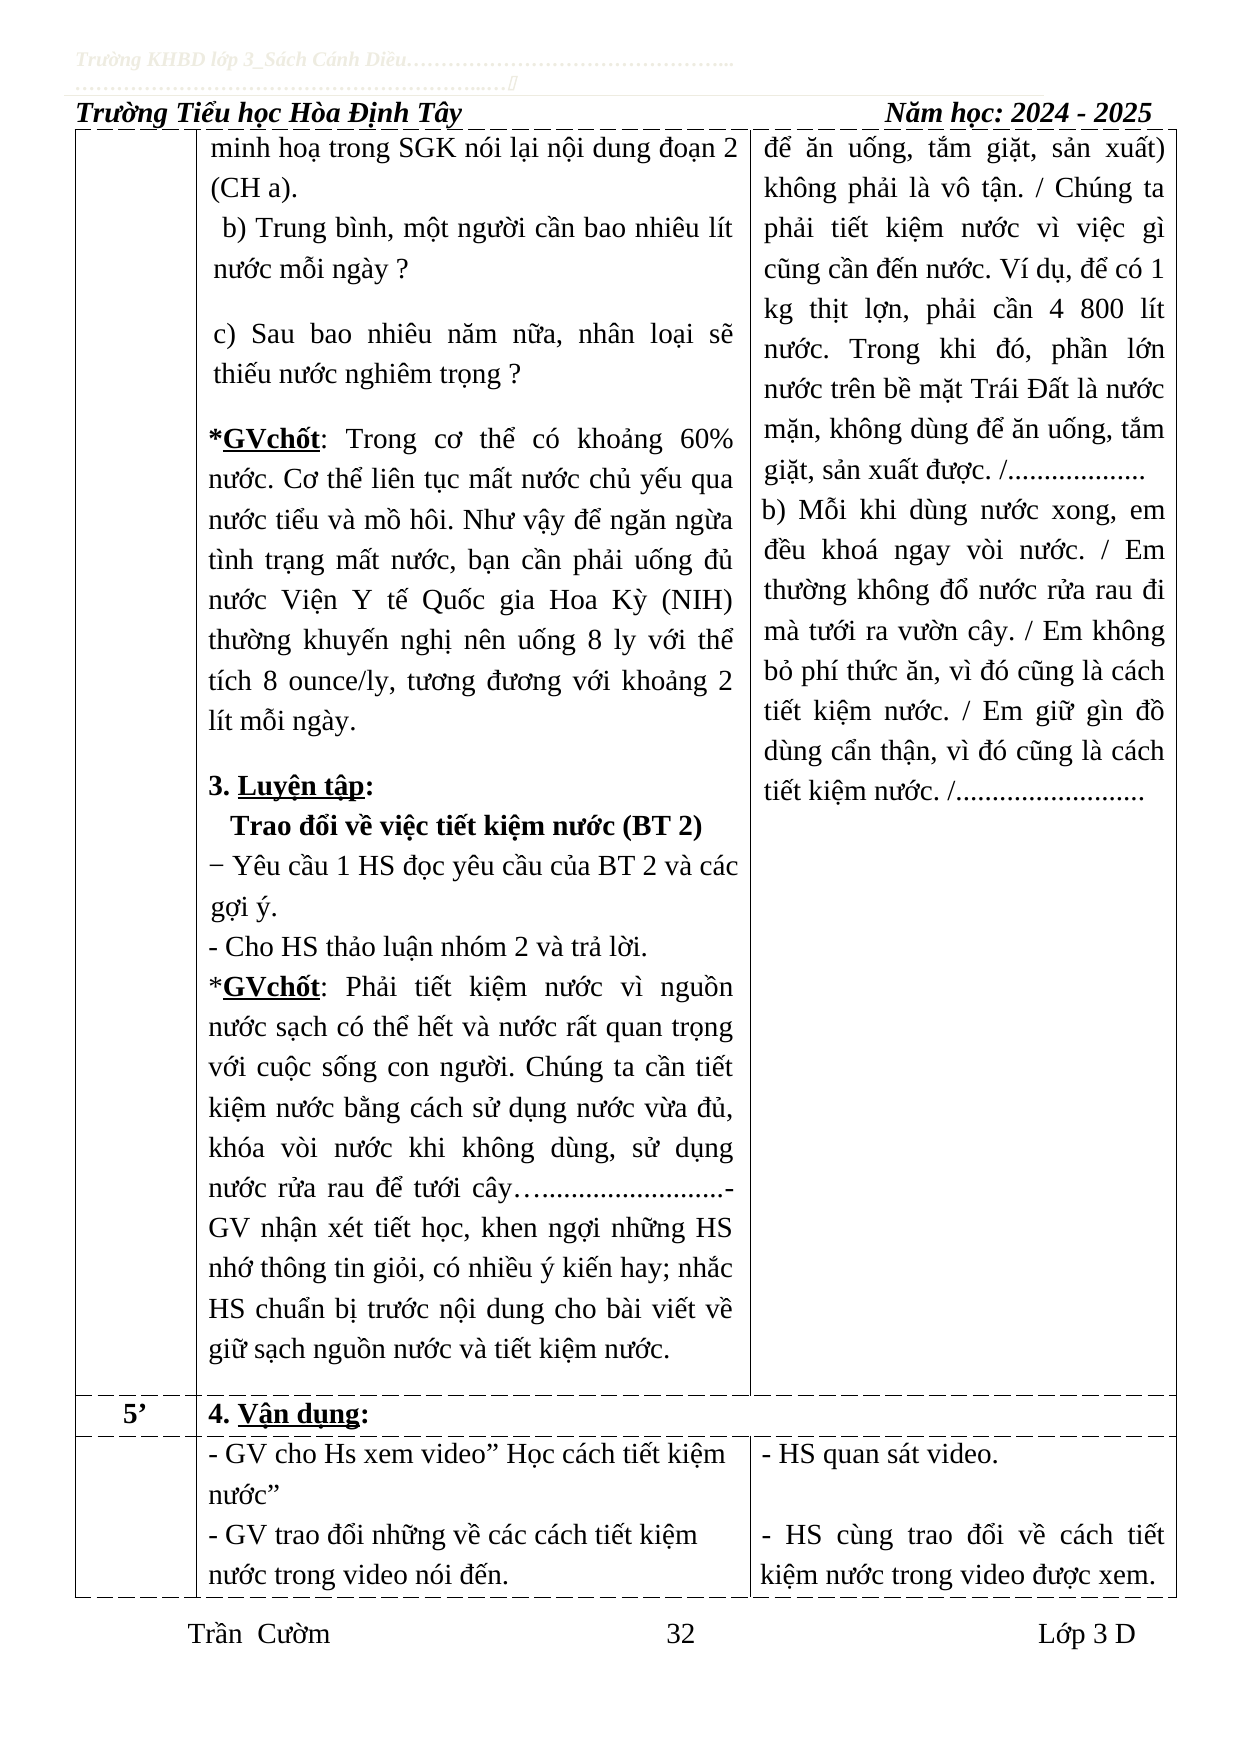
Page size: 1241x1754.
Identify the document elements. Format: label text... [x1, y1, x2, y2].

table_cell [76, 129, 196, 1395]
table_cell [197, 1436, 750, 1597]
table_cell 4. Vận dụng: [197, 1395, 1176, 1436]
table_cell [76, 1436, 196, 1597]
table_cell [750, 129, 1176, 1395]
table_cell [197, 129, 750, 1395]
table_cell 5’ [76, 1395, 196, 1436]
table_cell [751, 1436, 1176, 1597]
